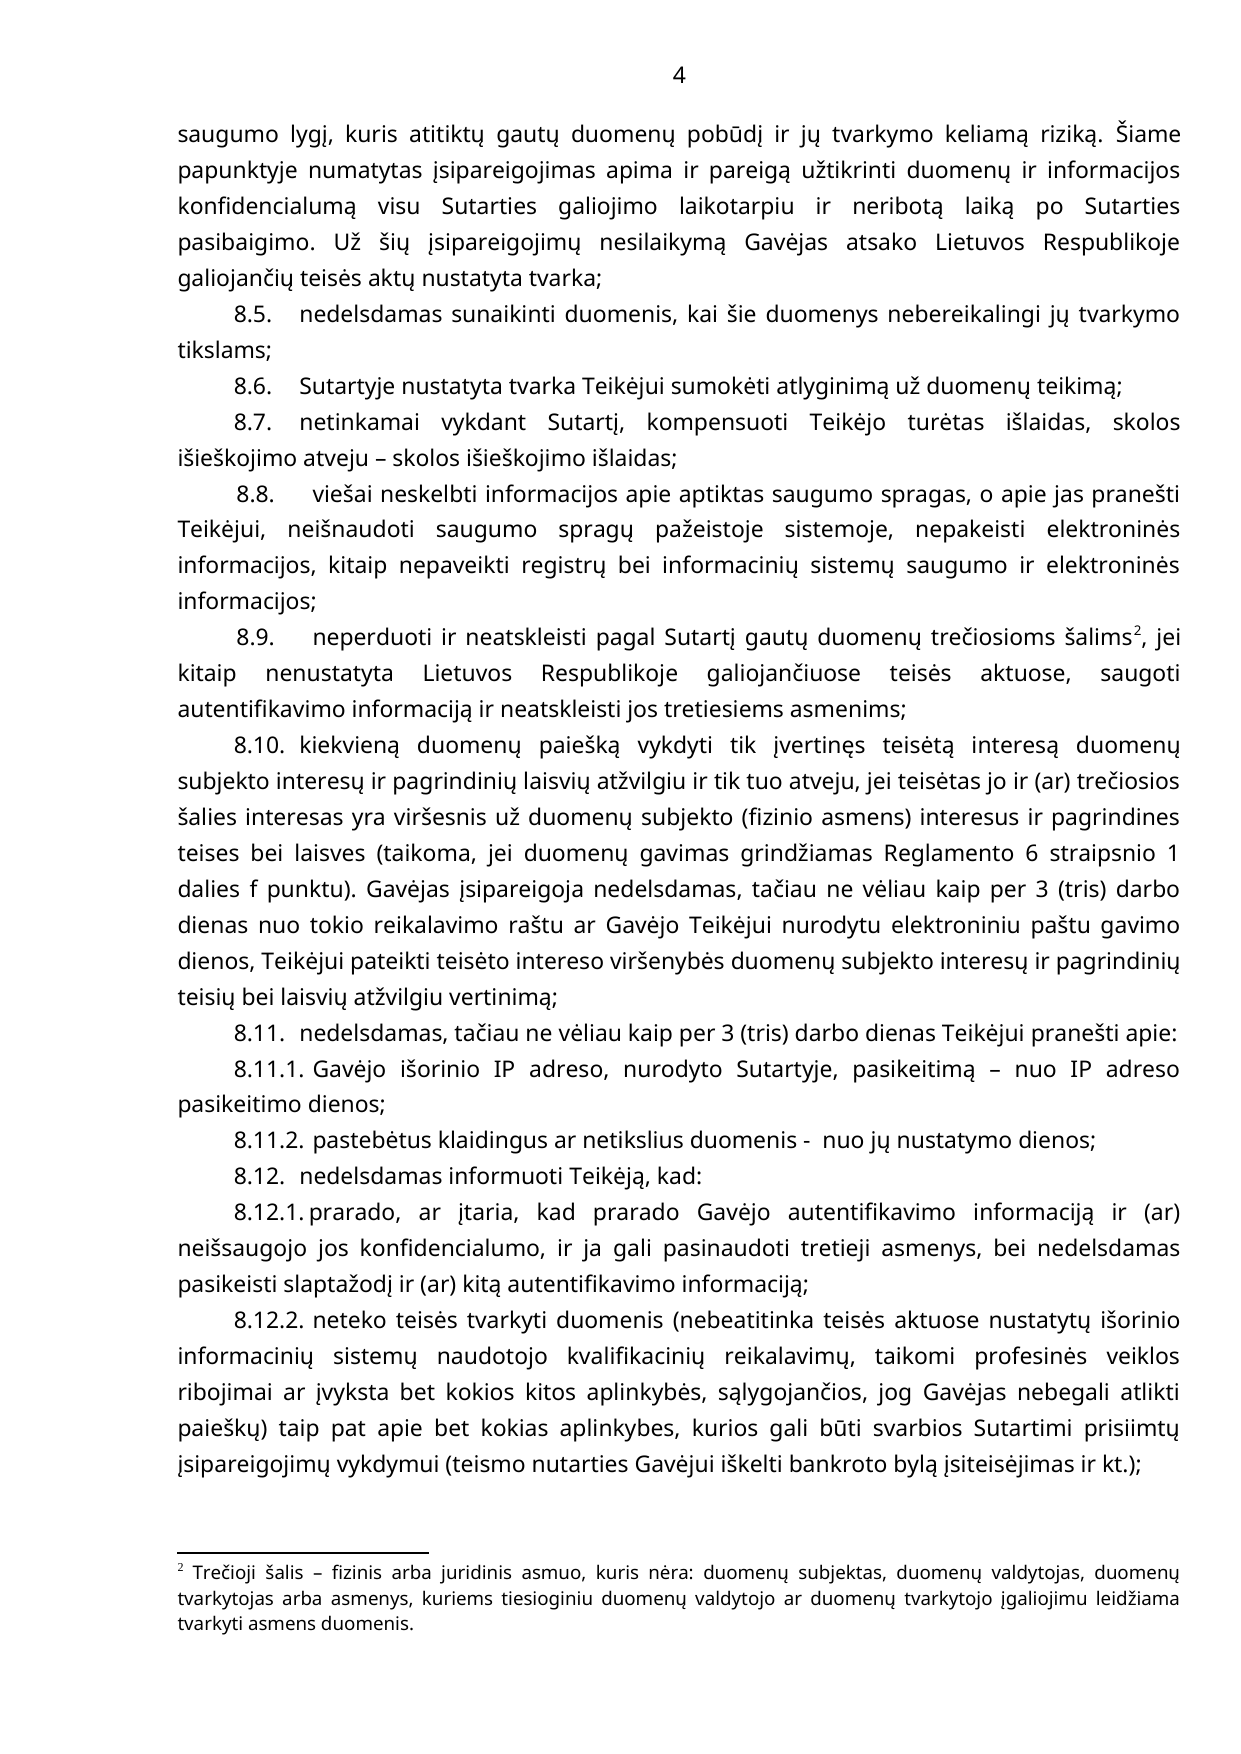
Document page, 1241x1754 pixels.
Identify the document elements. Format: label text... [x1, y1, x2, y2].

list prarado, ar įtaria, kad prarado Gavėjo autentifikavimo informaciją ir (ar) neišsaugojo jos konfidencialumo, ir ja gali pasinaudoti tretieji asmenys, bei nedelsdamas pasikeisti slaptažodį ir (ar) kitą autentifikavimo informaciją; [177, 1196, 1181, 1299]
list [177, 118, 1181, 293]
list nedelsdamas sunaikinti duomenis, kai šie duomenys nebereikalingi jų tvarkymo tikslams; [177, 298, 1181, 365]
list pastebėtus klaidingus ar netikslius duomenis - nuo jų nustatymo dienos; [177, 1124, 1181, 1156]
list nedelsdamas, tačiau ne vėliau kaip per 3 (tris) darbo dienas Teikėjui pranešti apie: [177, 1017, 1181, 1048]
list netinkamai vykdant Sutartį, kompensuoti Teikėjo turėtas išlaidas, skolos išieškojimo atveju – skolos išieškojimo išlaidas; [177, 406, 1181, 473]
list kiekvieną duomenų paiešką vykdyti tik įvertinęs teisėtą interesą duomenų subjekto interesų ir pagrindinių laisvių atžvilgiu ir tik tuo atveju, jei teisėtas jo ir (ar) trečiosios šalies interesas yra viršesnis už duomenų subjekto (fizinio asmens) interesus ir pagrindines teises bei laisves (taikoma, jei duomenų gavimas grindžiamas Reglamento 6 straipsnio 1 dalies f punktu). Gavėjas įsipareigoja nedelsdamas, tačiau ne vėliau kaip per 3 (tris) darbo dienas nuo tokio reikalavimo raštu ar Gavėjo Teikėjui nurodytu elektroniniu paštu gavimo dienos, Teikėjui pateikti teisėto intereso viršenybės duomenų subjekto interesų ir pagrindinių teisių bei laisvių atžvilgiu vertinimą; [177, 729, 1181, 1012]
list Sutartyje nustatyta tvarka Teikėjui sumokėti atlyginimą už duomenų teikimą; [177, 370, 1181, 401]
list neperduoti ir neatskleisti pagal Sutartį gautų duomenų trečiosioms šalims, jei kitaip nenustatyta Lietuvos Respublikoje galiojančiuose teisės aktuose, saugoti autentifikavimo informaciją ir neatskleisti jos tretiesiems asmenims; [177, 621, 1181, 724]
list nedelsdamas informuoti Teikėją, kad: [177, 1160, 1181, 1192]
list Gavėjo išorinio IP adreso, nurodyto Sutartyje, pasikeitimą – nuo IP adreso pasikeitimo dienos; [177, 1052, 1181, 1120]
list neteko teisės tvarkyti duomenis (nebeatitinka teisės aktuose nustatytų išorinio informacinių sistemų naudotojo kvalifikacinių reikalavimų, taikomi profesinės veiklos ribojimai ar įvyksta bet kokios kitos aplinkybės, sąlygojančios, jog Gavėjas nebegali atlikti paieškų) taip pat apie bet kokias aplinkybes, kurios gali būti svarbios Sutartimi prisiimtų įsipareigojimų vykdymui (teismo nutarties Gavėjui iškelti bankroto bylą įsiteisėjimas ir kt.); [177, 1304, 1181, 1479]
list viešai neskelbti informacijos apie aptiktas saugumo spragas, o apie jas pranešti Teikėjui, neišnaudoti saugumo spragų pažeistoje sistemoje, nepakeisti elektroninės informacijos, kitaip nepaveikti registrų bei informacinių sistemų saugumo ir elektroninės informacijos; [177, 477, 1181, 617]
